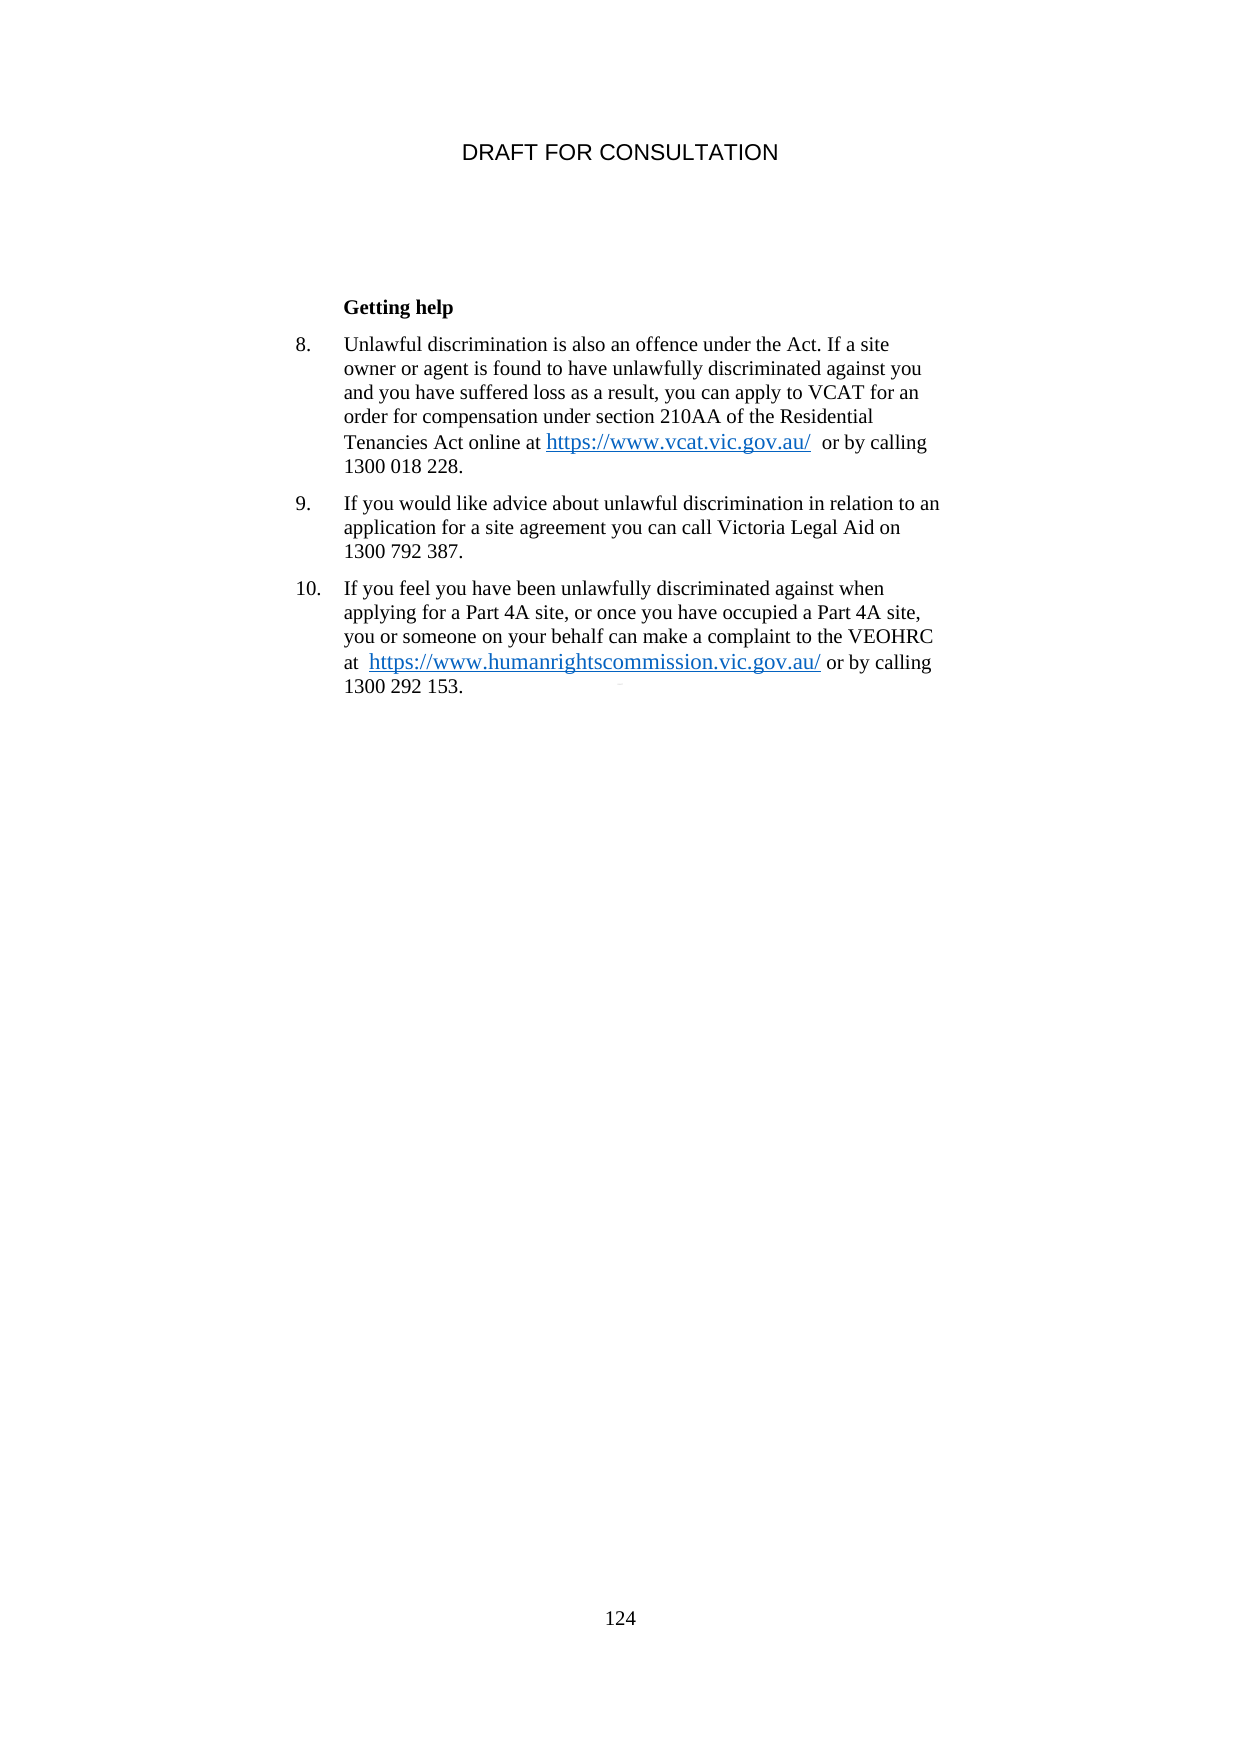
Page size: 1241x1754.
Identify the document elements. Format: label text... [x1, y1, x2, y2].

text 8. Unlawful discrimination is also an offence under the Act. If a site owner or agent is found to have unlawfully discriminated against you and you have suffered loss as a result, you can apply to VCAT for an order for compensation under section 210AA of the Residential Tenancies Act online at https://www.vcat.vic.gov.au/ or by calling 1300 018 228. [295, 332, 945, 478]
text 9. If you would like advice about unlawful discrimination in relation to an application for a site agreement you can call Victoria Legal Aid on 1300 792 387. [295, 491, 945, 563]
text Getting help [343, 295, 945, 319]
text 10. If you feel you have been unlawfully discriminated against when applying for a Part 4A site, or once you have occupied a Part 4A site, you or someone on your behalf can make a complaint to the VEOHRC at https://www.humanrightscommission.vic.gov.au/ or by calling 1300 292 153. [295, 576, 945, 698]
